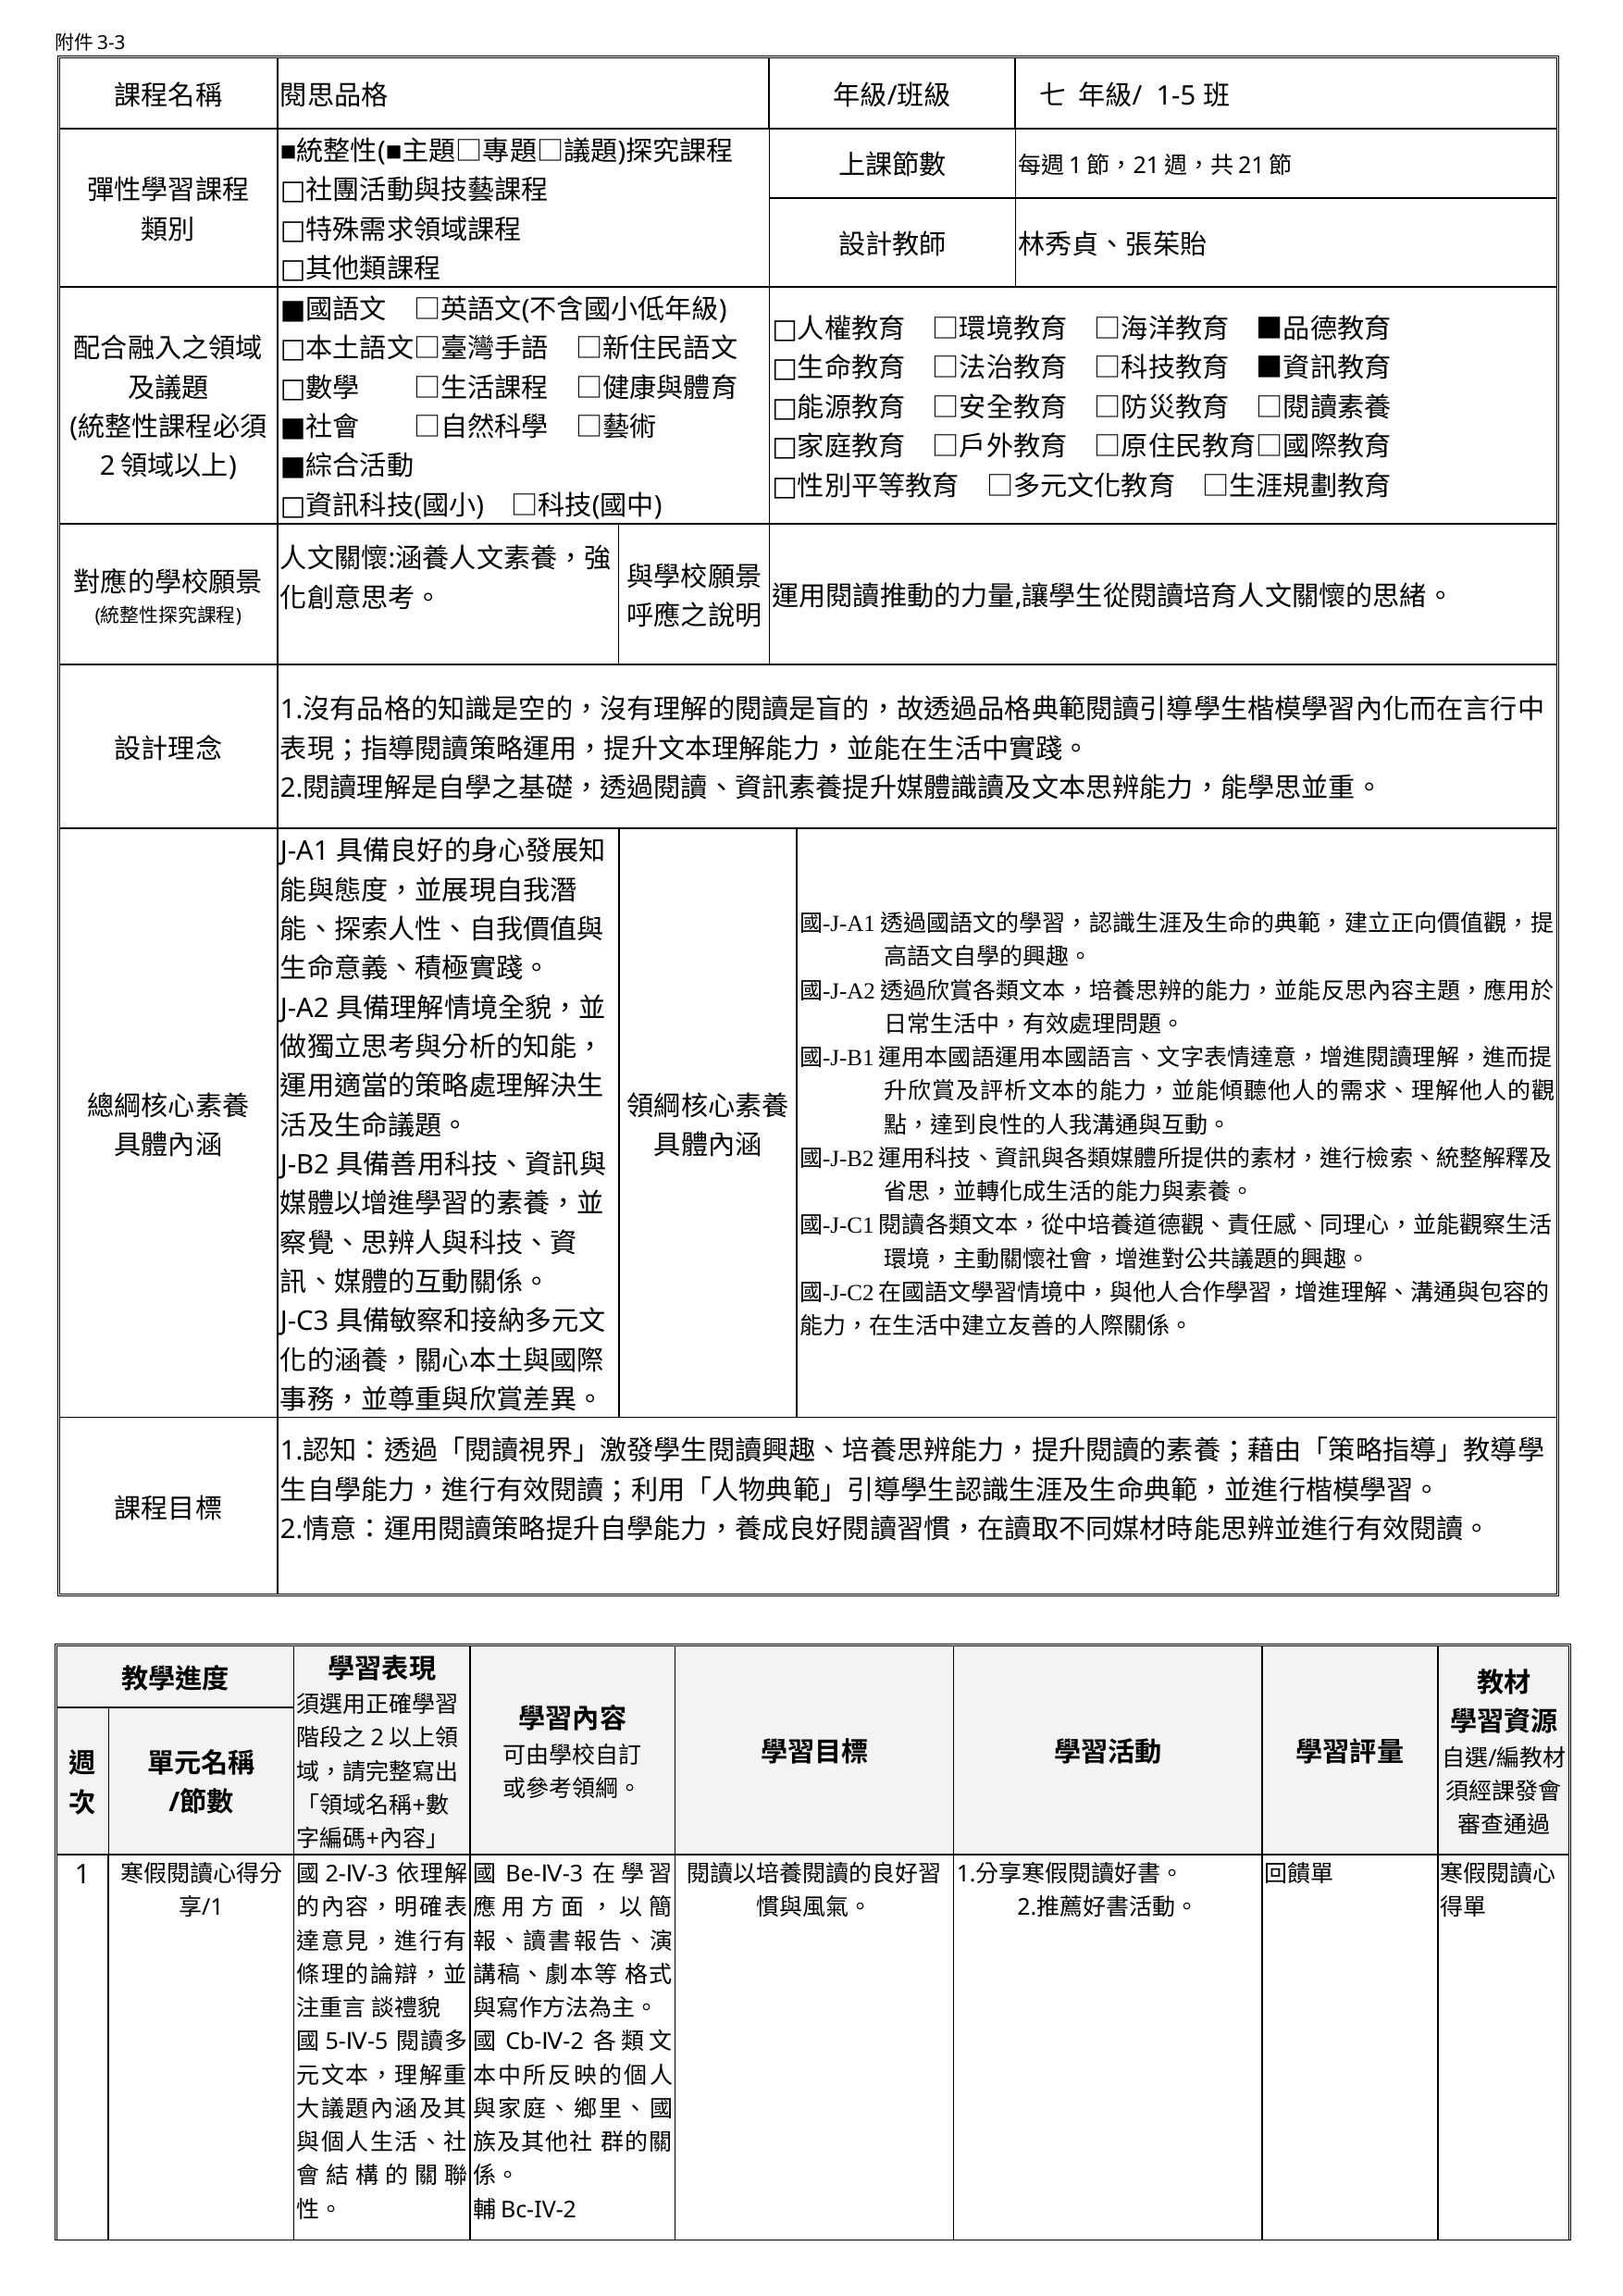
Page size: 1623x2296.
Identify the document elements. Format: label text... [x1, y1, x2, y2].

table_cell 總綱核心素養 具體內涵 [60, 829, 277, 1417]
table_header 閱思品格 [279, 58, 768, 128]
table_cell 國-J-A1透過國語文的學習，認識生涯及生命的典範，建立正向價值觀，提高語文自學的興趣。 國-J-A2透過欣賞各類文本，培養思辨的能力，並能反思內容主題，應用於日常生活中，有效處理問題。 國-J-B1運用本國語運用本國語言、文字表情達意，增進閱讀理解，進而提升欣賞及評析文本的能力，並能傾聽他人的需求、理解他人的觀點，達到良性的人我溝通與互動。 國-J-B2運用科技、資訊與各類媒體所提供的素材，進行檢索、統整解釋及省思，並轉化成生活的能力與素養。 國-J-C1閱讀各類文本，從中培養道德觀、責任感、同理心，並能觀察生活環境，主動關懷社會，增進對公共議題的興趣。 國-J-C2在國語文學習情境中，與他人合作學習，增進理解、溝通與包容的能力，在生活中建立友善的人際關係。 [798, 829, 1556, 1417]
table_cell 1 [57, 1855, 107, 2240]
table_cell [471, 1855, 675, 2240]
table_header 教材 學習資源 自選/編教材須經課發會審查通過 [1439, 1646, 1568, 1854]
table_header 七 年級/ 1-5 班 [1016, 58, 1556, 128]
table_cell □人權教育 □環境教育 □海洋教育 ■品德教育 □生命教育 □法治教育 □科技教育 ■資訊教育 □能源教育 □安全教育 □防災教育 □閱讀素養 □家庭教育 □戶外教育 □原住民教育□國際教育 □性別平等教育 □多元文化教育 □生涯規劃教育 [770, 288, 1556, 523]
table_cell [294, 1855, 469, 2240]
table_cell 林秀貞、張茱貽 [1016, 199, 1556, 286]
table_header 學習表現 須選用正確學習階段之2以上領域，請完整寫出「領域名稱+數字編碼+內容」 [294, 1646, 469, 1854]
table_cell 配合融入之領域及議題 (統整性課程必須2領域以上) [60, 288, 277, 523]
table_cell 與學校願景呼應之說明 [619, 525, 769, 664]
table_cell ■國語文 □英語文(不含國小低年級) □本土語文□臺灣手語 □新住民語文 □數學 □生活課程 □健康與體育 ■社會 □自然科學 □藝術 ■綜合活動 □資訊科技(國小) □科技(國中) [279, 288, 769, 523]
table_cell 1.沒有品格的知識是空的，沒有理解的閱讀是盲的，故透過品格典範閱讀引導學生楷模學習內化而在言行中表現；指導閱讀策略運用，提升文本理解能力，並能在生活中實踐。 2.閱讀理解是自學之基礎，透過閱讀、資訊素養提升媒體識讀及文本思辨能力，能學思並重。 [279, 665, 1556, 827]
table_cell 閱讀以培養閱讀的良好習慣與風氣。 [675, 1855, 953, 2240]
table_header 學習內容 可由學校自訂 或參考領綱。 [471, 1646, 675, 1854]
table_cell 單元名稱 /節數 [109, 1708, 293, 1854]
table_cell 上課節數 [770, 130, 1015, 197]
table_cell 週次 [57, 1708, 108, 1854]
table_cell 每週1節，21週，共21節 [1016, 130, 1556, 197]
table_header 教學進度 [57, 1646, 293, 1706]
table_header 年級/班級 [770, 58, 1014, 128]
table_cell 對應的學校願景 (統整性探究課程) [60, 525, 277, 664]
table_cell 人文關懷:涵養人文素養，強化創意思考。 [279, 525, 618, 664]
table_cell 回饋單 [1263, 1855, 1437, 2240]
table_cell 設計理念 [60, 665, 277, 827]
table_cell 彈性學習課程 類別 [60, 130, 277, 286]
table_header 學習活動 [954, 1646, 1261, 1854]
table_header 學習評量 [1263, 1646, 1437, 1854]
table_cell 領綱核心素養 具體內涵 [620, 829, 796, 1417]
table_cell ■統整性(■主題□專題□議題)探究課程 □社團活動與技藝課程 □特殊需求領域課程 □其他類課程 [279, 130, 769, 286]
table_cell 設計教師 [770, 199, 1015, 286]
table_header 課程名稱 [60, 58, 277, 128]
table_cell J-A1 具備良好的身心發展知能與態度，並展現自我潛能、探索人性、自我價值與生命意義、積極實踐。 J-A2 具備理解情境全貌，並做獨立思考與分析的知能，運用適當的策略處理解決生活及生命議題。 J-B2 具備善用科技、資訊與媒體以增進學習的素養，並察覺、思辨人與科技、資訊、媒體的互動關係。 J-C3 具備敏察和接納多元文化的涵養，關心本土與國際事務，並尊重與欣賞差異。 [279, 829, 618, 1417]
table_cell 1.分享寒假閱讀好書。 2.推薦好書活動。 [954, 1855, 1261, 2240]
table_cell 課程目標 [60, 1418, 277, 1594]
table_cell 寒假閱讀心得分享/1 [109, 1855, 293, 2240]
table_cell 運用閱讀推動的力量,讓學生從閱讀培育人文關懷的思緒。 [770, 525, 1556, 664]
table_header 學習目標 [675, 1646, 953, 1854]
table_cell 1.認知：透過「閱讀視界」激發學生閱讀興趣、培養思辨能力，提升閱讀的素養；藉由「策略指導」教導學生自學能力，進行有效閱讀；利用「人物典範」引導學生認識生涯及生命典範，並進行楷模學習。 2.情意：運用閱讀策略提升自學能力，養成良好閱讀習慣，在讀取不同媒材時能思辨並進行有效閱讀。 [279, 1418, 1556, 1594]
table_cell 寒假閱讀心得單 [1439, 1855, 1568, 2240]
